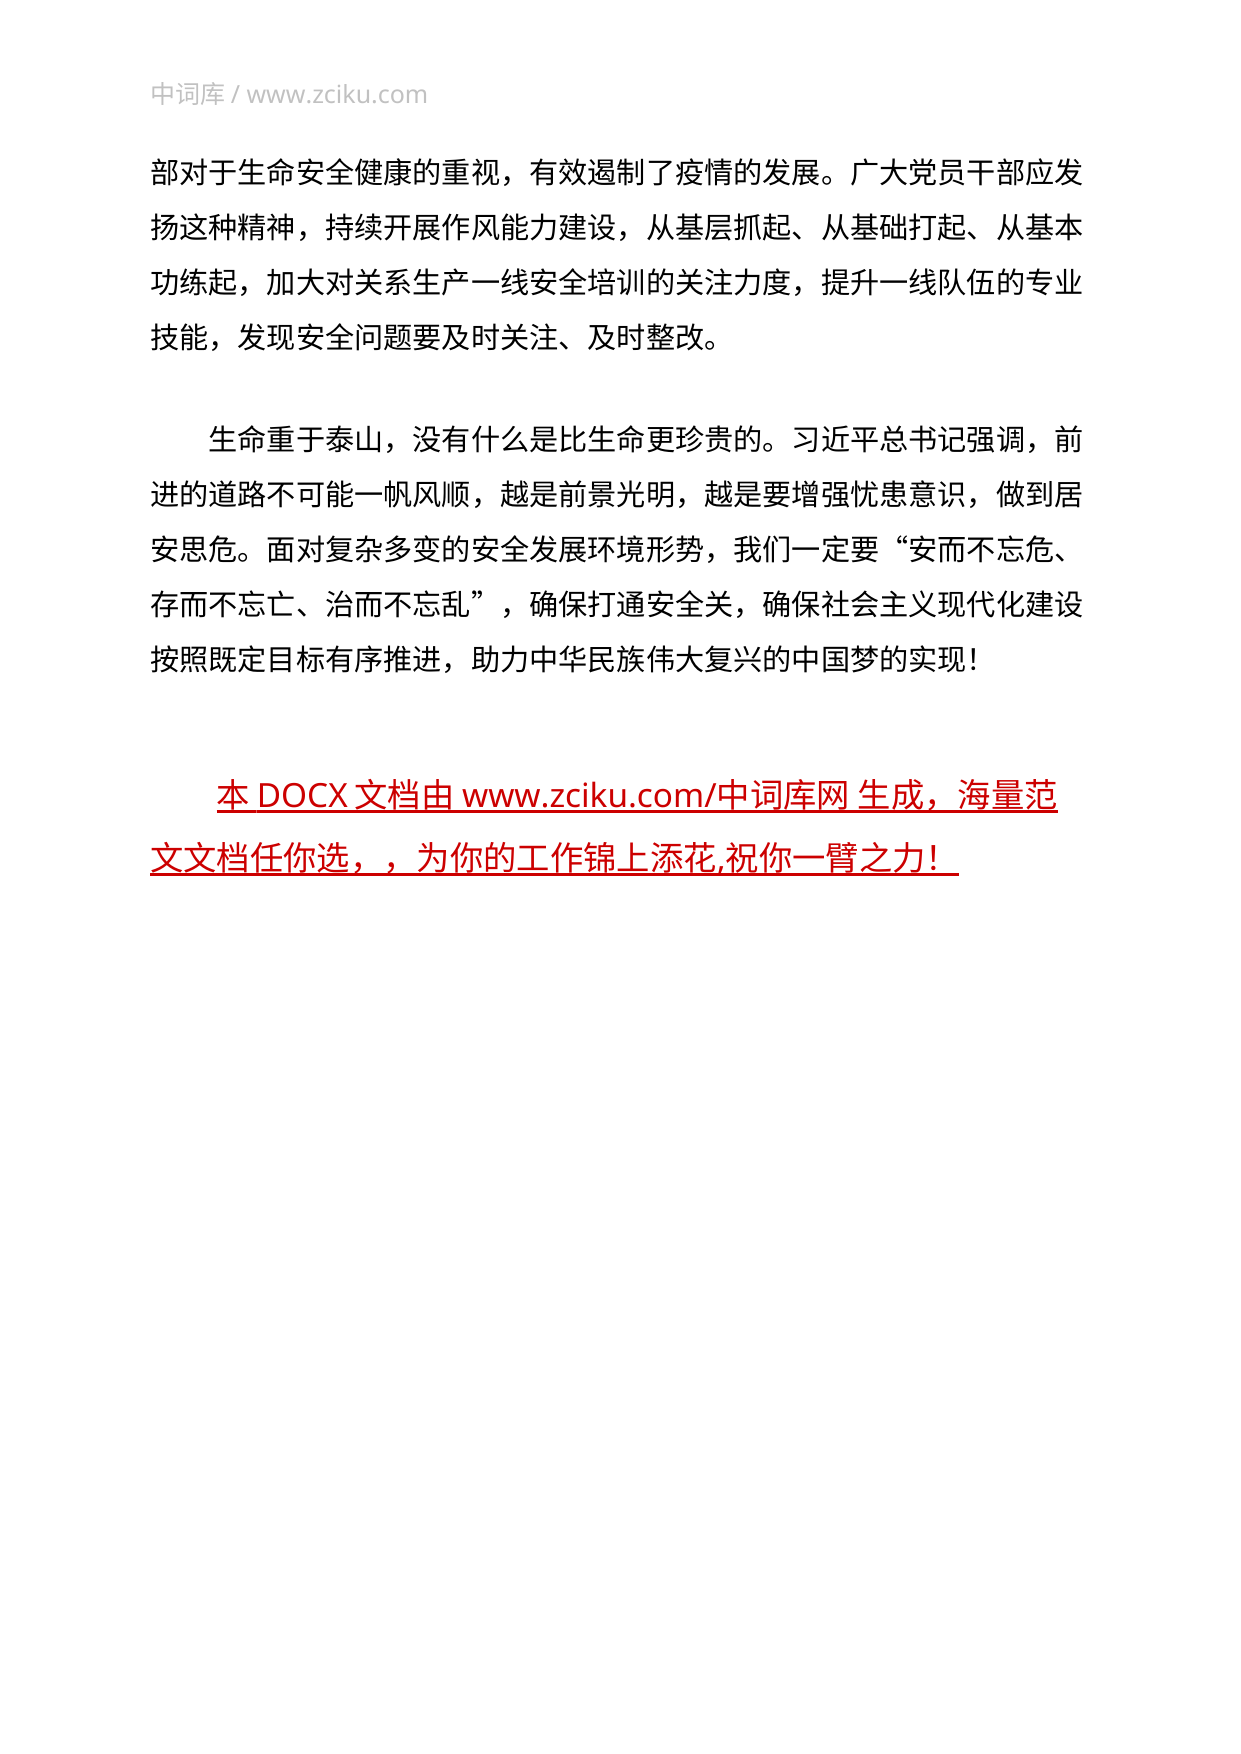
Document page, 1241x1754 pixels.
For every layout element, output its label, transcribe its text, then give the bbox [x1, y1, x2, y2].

text 本DOCX文档由 www.zciku.com/中词库网 生成，海量范文文档任你选，，为你的工作锦上添花,祝你一臂之力！ [150, 769, 1090, 880]
text 生命重于泰山，没有什么是比生命更珍贵的。习近平总书记强调，前进的道路不可能一帆风顺，越是前景光明，越是要增强忧患意识，做到居安思危。面对复杂多变的安全发展环境形势，我们一定要“安而不忘危、存而不忘亡、治而不忘乱”，确保打通安全关，确保社会主义现代化建设按照既定目标有序推进，助力中华民族伟大复兴的中国梦的实现！ [150, 416, 1090, 678]
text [150, 150, 1090, 357]
